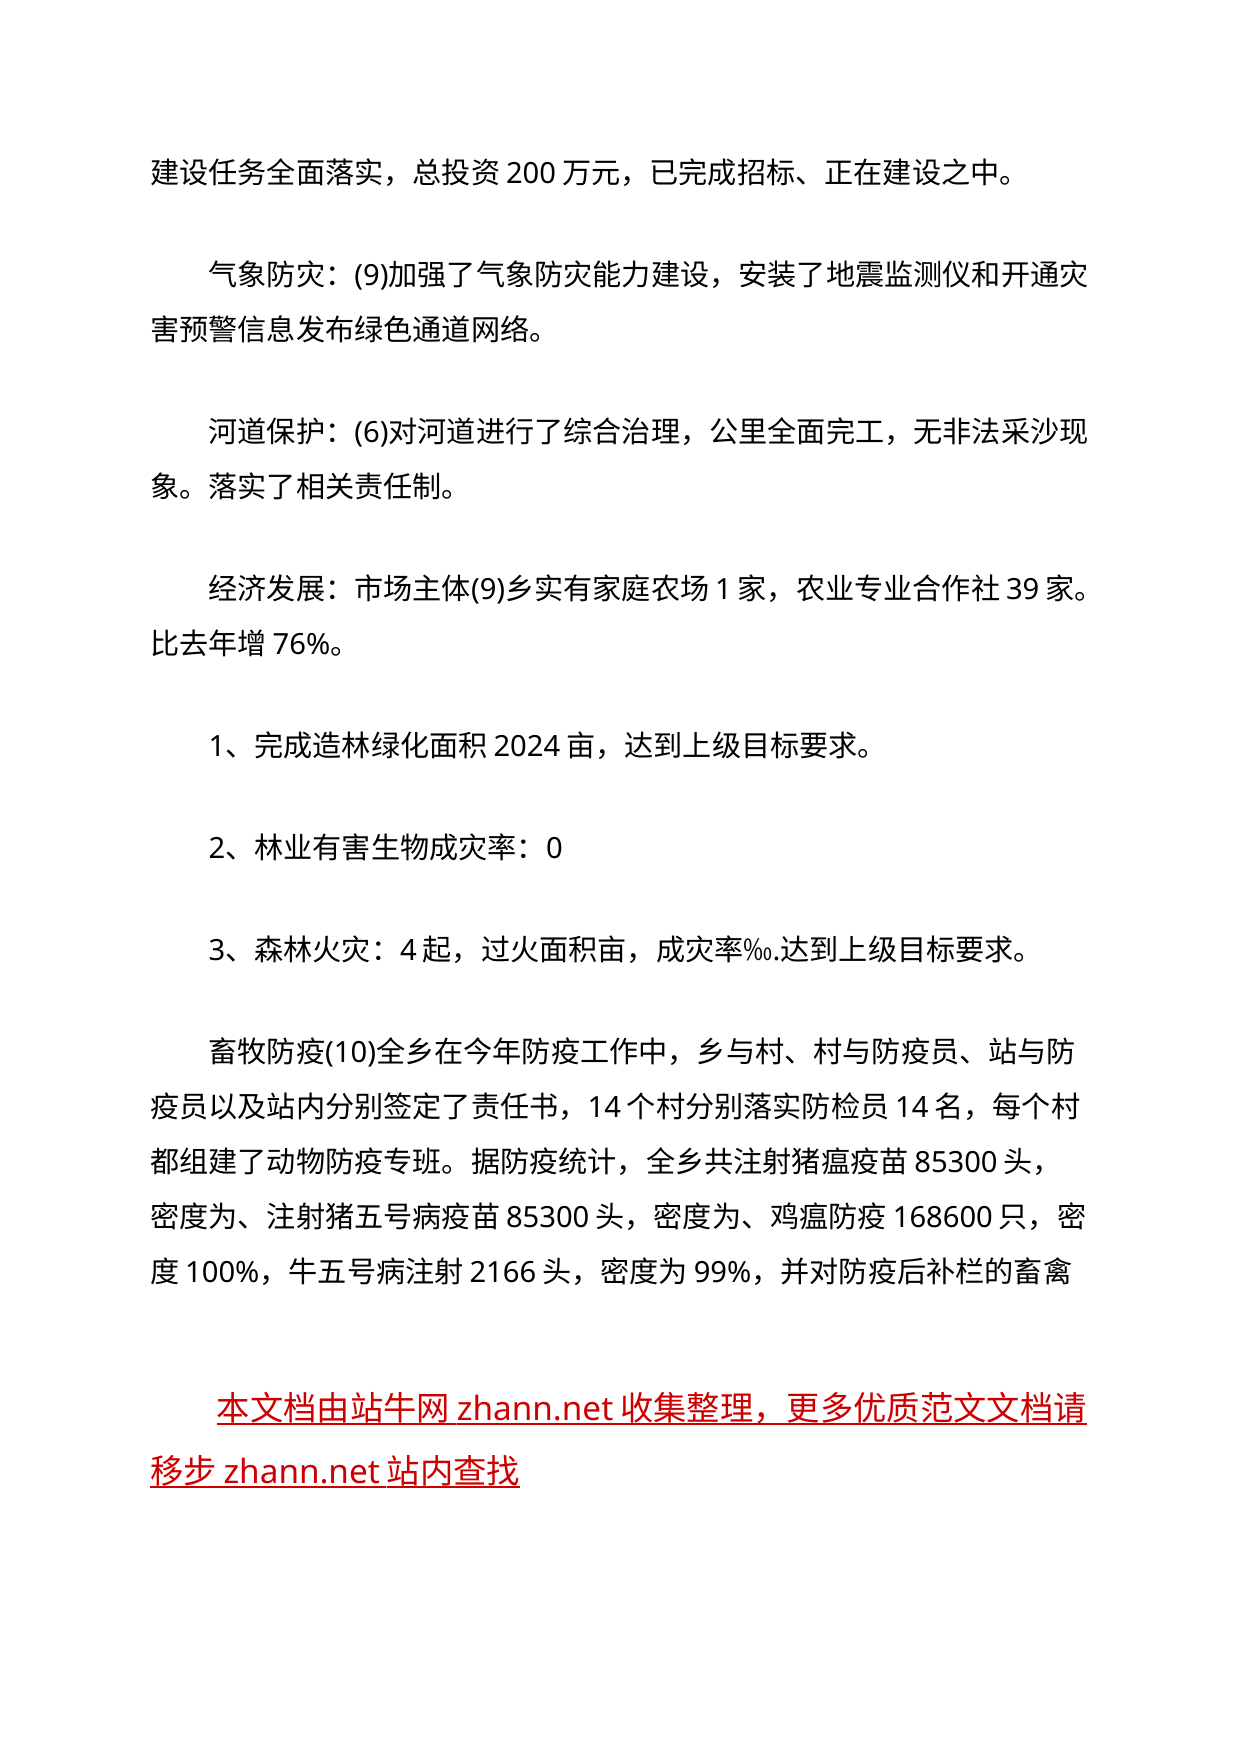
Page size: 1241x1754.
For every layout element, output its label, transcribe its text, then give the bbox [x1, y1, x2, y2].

text 本文档由站牛网zhann.net收集整理，更多优质范文文档请移步zhann.net站内查找 [150, 1382, 1090, 1493]
text 经济发展：市场主体(9)乡实有家庭农场1家，农业专业合作社39家。比去年增76%。 [150, 566, 1090, 663]
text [150, 150, 1090, 192]
text 3、森林火灾：4起，过火面积亩，成灾率‰.达到上级目标要求。 [150, 926, 1090, 969]
text 气象防灾：(9)加强了气象防灾能力建设，安装了地震监测仪和开通灾害预警信息发布绿色通道网络。 [150, 252, 1090, 349]
text 1、完成造林绿化面积2024亩，达到上级目标要求。 [150, 722, 1090, 765]
text 河道保护：(6)对河道进行了综合治理，公里全面完工，无非法采沙现象。落实了相关责任制。 [150, 409, 1090, 506]
text 畜牧防疫(10)全乡在今年防疫工作中，乡与村、村与防疫员、站与防疫员以及站内分别签定了责任书，14个村分别落实防检员14名，每个村都组建了动物防疫专班。据防疫统计，全乡共注射猪瘟疫苗85300头，密度为、注射猪五号病疫苗85300头，密度为、鸡瘟防疫168600只，密度100%，牛五号病注射2166头，密度为99%，并对防疫后补栏的畜禽 [150, 1028, 1090, 1291]
text 2、林业有害生物成灾率：0 [150, 824, 1090, 867]
